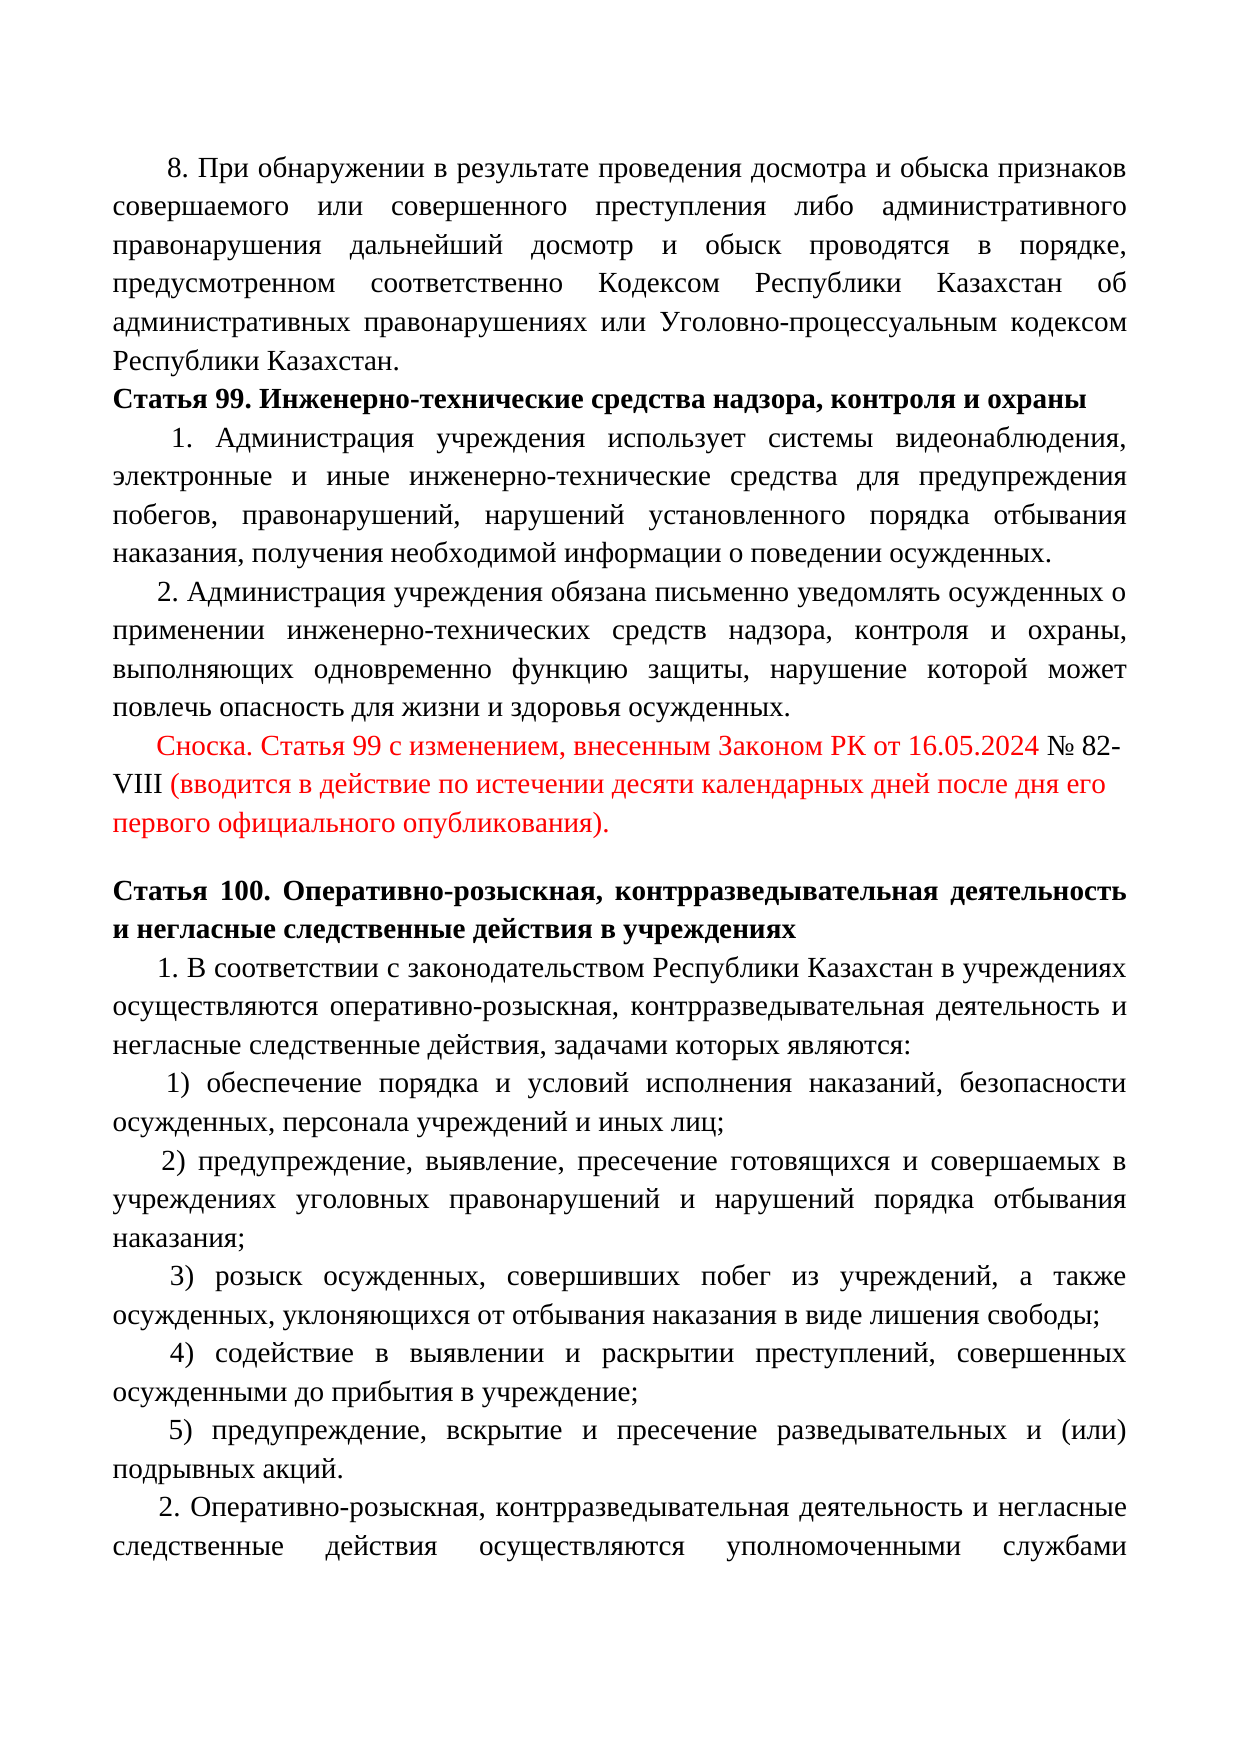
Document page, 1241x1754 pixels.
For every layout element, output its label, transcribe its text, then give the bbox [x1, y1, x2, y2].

text 2) предупреждение, выявление, пресечение готовящихся и совершаемых в учреждениях уголовных правонарушений и нарушений порядка отбывания наказания; [112, 1143, 1128, 1253]
text Статья 100. Оперативно-розыскная, контрразведывательная деятельность и негласные следственные действия в учреждениях [112, 873, 1128, 945]
text 8. При обнаружении в результате проведения досмотра и обыска признаков совершаемого или совершенного преступления либо административного правонарушения дальнейший досмотр и обыск проводятся в порядке, предусмотренном соответственно Кодексом Республики Казахстан об административных правонарушениях или Уголовно-процессуальным кодексом Республики Казахстан. [112, 150, 1128, 376]
text 3) розыск осужденных, совершивших побег из учреждений, а также осужденных, уклоняющихся от отбывания наказания в виде лишения свободы; [112, 1258, 1128, 1330]
text 1. Администрация учреждения использует системы видеонаблюдения, электронные и иные инженерно-технические средства для предупреждения побегов, правонарушений, нарушений установленного порядка отбывания наказания, получения необходимой информации о поведении осужденных. [112, 420, 1128, 569]
text 4) содействие в выявлении и раскрытии преступлений, совершенных осужденными до прибытия в учреждение; [112, 1335, 1128, 1407]
text 1) обеспечение порядка и условий исполнения наказаний, безопасности осужденных, персонала учреждений и иных лиц; [112, 1066, 1128, 1138]
text 5) предупреждение, вскрытие и пресечение разведывательных и (или) подрывных акций. [112, 1412, 1128, 1484]
text Сноска. Статья 99 с изменением, внесенным Законом РК от 16.05.2024 № 82-VIII (вводится в действие по истечении десяти календарных дней после дня его первого официального опубликования). [112, 728, 1128, 869]
text Статья 99. Инженерно-технические средства надзора, контроля и охраны [112, 381, 1128, 415]
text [112, 1489, 1128, 1562]
text 1. В соответствии с законодательством Республики Казахстан в учреждениях осуществляются оперативно-розыскная, контрразведывательная деятельность и негласные следственные действия, задачами которых являются: [112, 950, 1128, 1061]
text 2. Администрация учреждения обязана письменно уведомлять осужденных о применении инженерно-технических средств надзора, контроля и охраны, выполняющих одновременно функцию защиты, нарушение которой может повлечь опасность для жизни и здоровья осужденных. [112, 574, 1128, 723]
